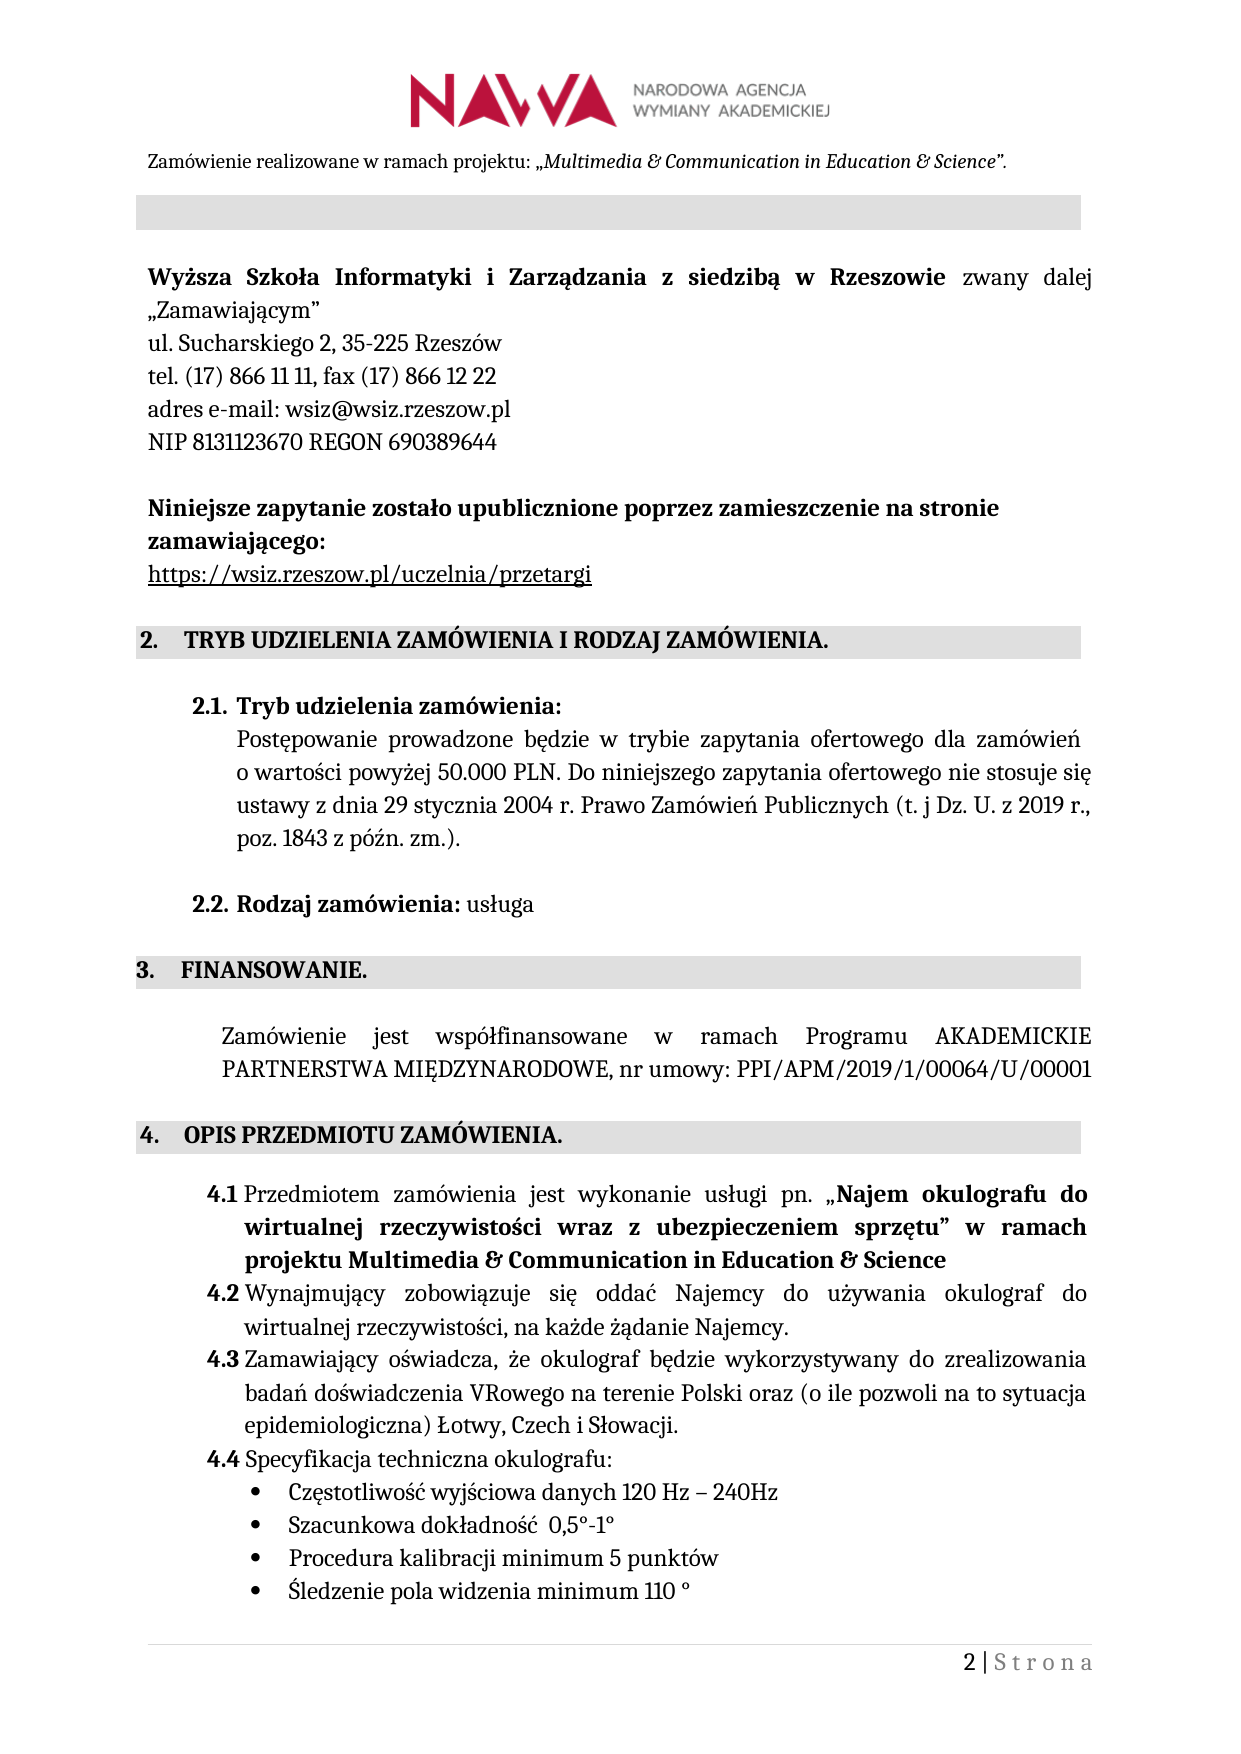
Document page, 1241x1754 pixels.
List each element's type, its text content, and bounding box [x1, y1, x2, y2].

text https://wsiz.rzeszow.pl/uczelnia/przetargi [148, 560, 1092, 589]
table_header FINANSOWANIE. [136, 956, 1081, 989]
text Wyższa Szkoła Informatyki i Zarządzania z siedzibą w Rzeszowie zwany dalej „Zamawiającym” [148, 263, 1092, 324]
text tel. (17) 866 11 11, fax (17) 866 12 22 [148, 362, 1092, 391]
text NIP 8131123670 REGON 690389644 [148, 428, 1092, 457]
list Przedmiotem zamówienia jest wykonanie usługi pn. „Najem okulografu do wirtualnej rzeczywistości wraz z ubezpieczeniem sprzętu” w ramach projektu Multimedia & Communication in Education & Science [207, 1180, 1088, 1275]
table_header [136, 195, 1081, 230]
text adres e-mail: wsiz@wsiz.rzeszow.pl [148, 395, 1092, 423]
list Specyfikacja techniczna okulografu: [207, 1444, 1088, 1473]
list Rodzaj zamówienia: usługa [192, 890, 1092, 919]
text ul. Sucharskiego 2, 35-225 Rzeszów [148, 329, 1092, 357]
table_header OPIS PRZEDMIOTU ZAMÓWIENIA. [136, 1121, 1081, 1154]
list Tryb udzielenia zamówienia: [192, 692, 1092, 721]
list Szacunkowa dokładność 0,5°-1° [251, 1511, 1092, 1539]
list Częstotliwość wyjściowa danych 120 Hz – 240Hz [251, 1477, 1092, 1506]
list Śledzenie pola widzenia minimum 110 ° [251, 1577, 1092, 1605]
text Zamówienie jest współfinansowane w ramach Programu AKADEMICKIE PARTNERSTWA MIĘDZYNARODOWE, nr umowy: PPI/APM/2019/1/00064/U/00001 [222, 1022, 1092, 1084]
list Wynajmujący zobowiązuje się oddać Najemcy do używania okulograf do wirtualnej rzeczywistości, na każde żądanie Najemcy. [207, 1279, 1088, 1341]
table_header TRYB UDZIELENIA ZAMÓWIENIA I RODZAJ ZAMÓWIENIA. [136, 626, 1081, 659]
text Niniejsze zapytanie zostało upublicznione poprzez zamieszczenie na stronie zamawiającego: [148, 494, 1092, 556]
list Zamawiający oświadcza, że okulograf będzie wykorzystywany do zrealizowania badań doświadczenia VRowego na terenie Polski oraz (o ile pozwoli na to sytuacja epidemiologiczna) Łotwy, Czech i Słowacji. [207, 1345, 1088, 1440]
list Postępowanie prowadzone będzie w trybie zapytania ofertowego dla zamówień o wartości powyżej 50.000 PLN. Do niniejszego zapytania ofertowego nie stosuje się ustawy z dnia 29 stycznia 2004 r. Prawo Zamówień Publicznych (t. j Dz. U. z 2019 r., poz. 1843 z późn. zm.). [236, 725, 1092, 853]
list Procedura kalibracji minimum 5 punktów [251, 1543, 1092, 1572]
picture [410, 73, 830, 128]
